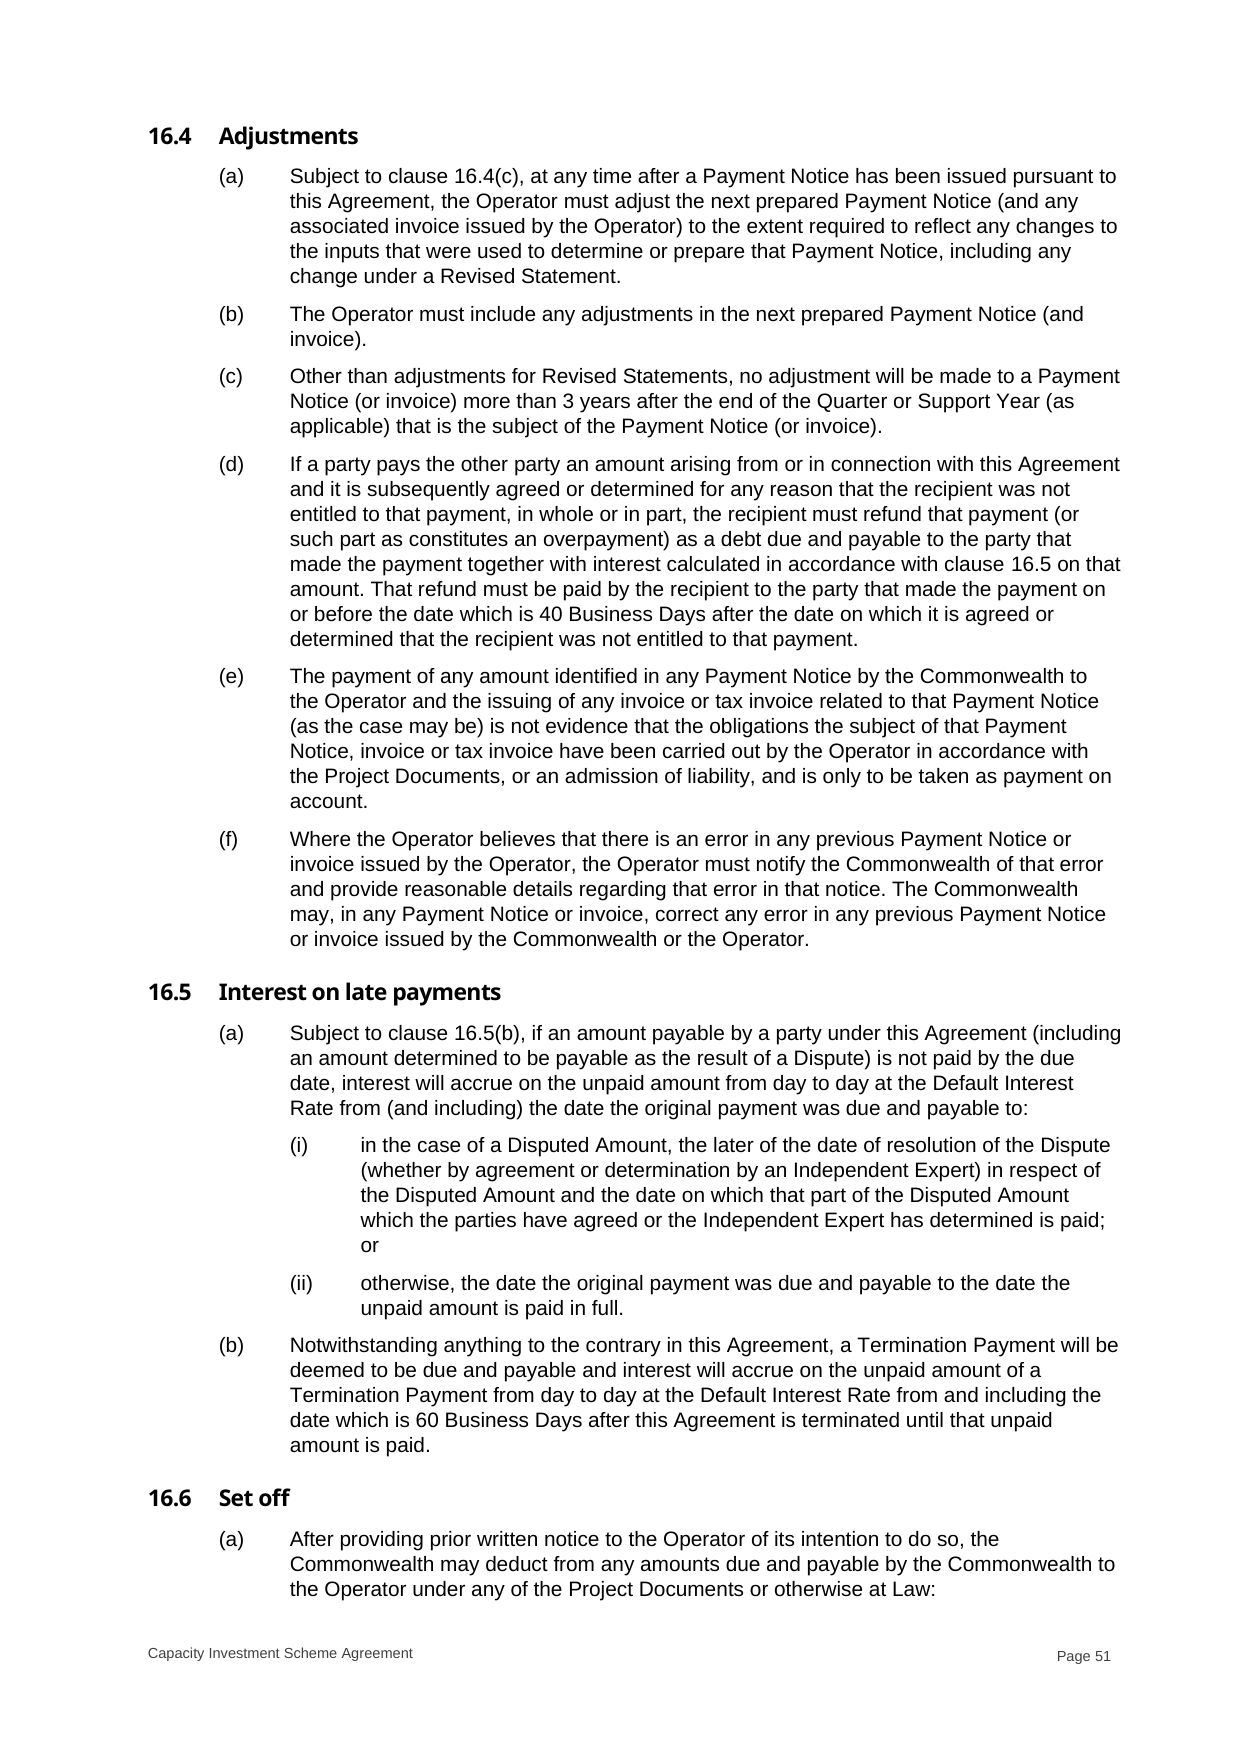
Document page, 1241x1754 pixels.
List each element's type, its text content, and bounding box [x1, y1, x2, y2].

text otherwise, the date the original payment was due and payable to the date the unpaid amount is paid in full. [289, 1269, 1122, 1319]
text Subject to clause 16.4(c), at any time after a Payment Notice has been issued pursuant to this Agreement, the Operator must adjust the next prepared Payment Notice (and any associated invoice issued by the Operator) to the extent required to reflect any changes to the inputs that were used to determine or prepare that Payment Notice, including any change under a Revised Statement. [218, 163, 1122, 288]
text Adjustments [148, 119, 1122, 151]
text The Operator must include any adjustments in the next prepared Payment Notice (and invoice). [218, 301, 1122, 351]
text The payment of any amount identified in any Payment Notice by the Commonwealth to the Operator and the issuing of any invoice or tax invoice related to that Payment Notice (as the case may be) is not evidence that the obligations the subject of that Payment Notice, invoice or tax invoice have been carried out by the Operator in accordance with the Project Documents, or an admission of liability, and is only to be taken as payment on account. [218, 663, 1122, 813]
text Subject to clause 16.5(b), if an amount payable by a party under this Agreement (including an amount determined to be payable as the result of a Dispute) is not paid by the due date, interest will accrue on the unpaid amount from day to day at the Default Interest Rate from (and including) the date the original payment was due and payable to: [218, 1019, 1122, 1119]
text Interest on late payments [148, 976, 1122, 1007]
text After providing prior written notice to the Operator of its intention to do so, the Commonwealth may deduct from any amounts due and payable by the Commonwealth to the Operator under any of the Project Documents or otherwise at Law: [218, 1526, 1122, 1601]
text Other than adjustments for Revised Statements, no adjustment will be made to a Payment Notice (or invoice) more than 3 years after the end of the Quarter or Support Year (as applicable) that is the subject of the Payment Notice (or invoice). [218, 363, 1122, 438]
text in the case of a Disputed Amount, the later of the date of resolution of the Dispute (whether by agreement or determination by an Independent Expert) in respect of the Disputed Amount and the date on which that part of the Disputed Amount which the parties have agreed or the Independent Expert has determined is paid; or [289, 1132, 1122, 1257]
text Where the Operator believes that there is an error in any previous Payment Notice or invoice issued by the Operator, the Operator must notify the Commonwealth of that error and provide reasonable details regarding that error in that notice. The Commonwealth may, in any Payment Notice or invoice, correct any error in any previous Payment Notice or invoice issued by the Commonwealth or the Operator. [218, 826, 1122, 951]
text Set off [148, 1482, 1122, 1513]
text Notwithstanding anything to the contrary in this Agreement, a Termination Payment will be deemed to be due and payable and interest will accrue on the unpaid amount of a Termination Payment from day to day at the Default Interest Rate from and including the date which is 60 Business Days after this Agreement is terminated until that unpaid amount is paid. [218, 1332, 1122, 1457]
text If a party pays the other party an amount arising from or in connection with this Agreement and it is subsequently agreed or determined for any reason that the recipient was not entitled to that payment, in whole or in part, the recipient must refund that payment (or such part as constitutes an overpayment) as a debt due and payable to the party that made the payment together with interest calculated in accordance with clause 16.5 on that amount. That refund must be paid by the recipient to the party that made the payment on or before the date which is 40 Business Days after the date on which it is agreed or determined that the recipient was not entitled to that payment. [218, 451, 1122, 651]
